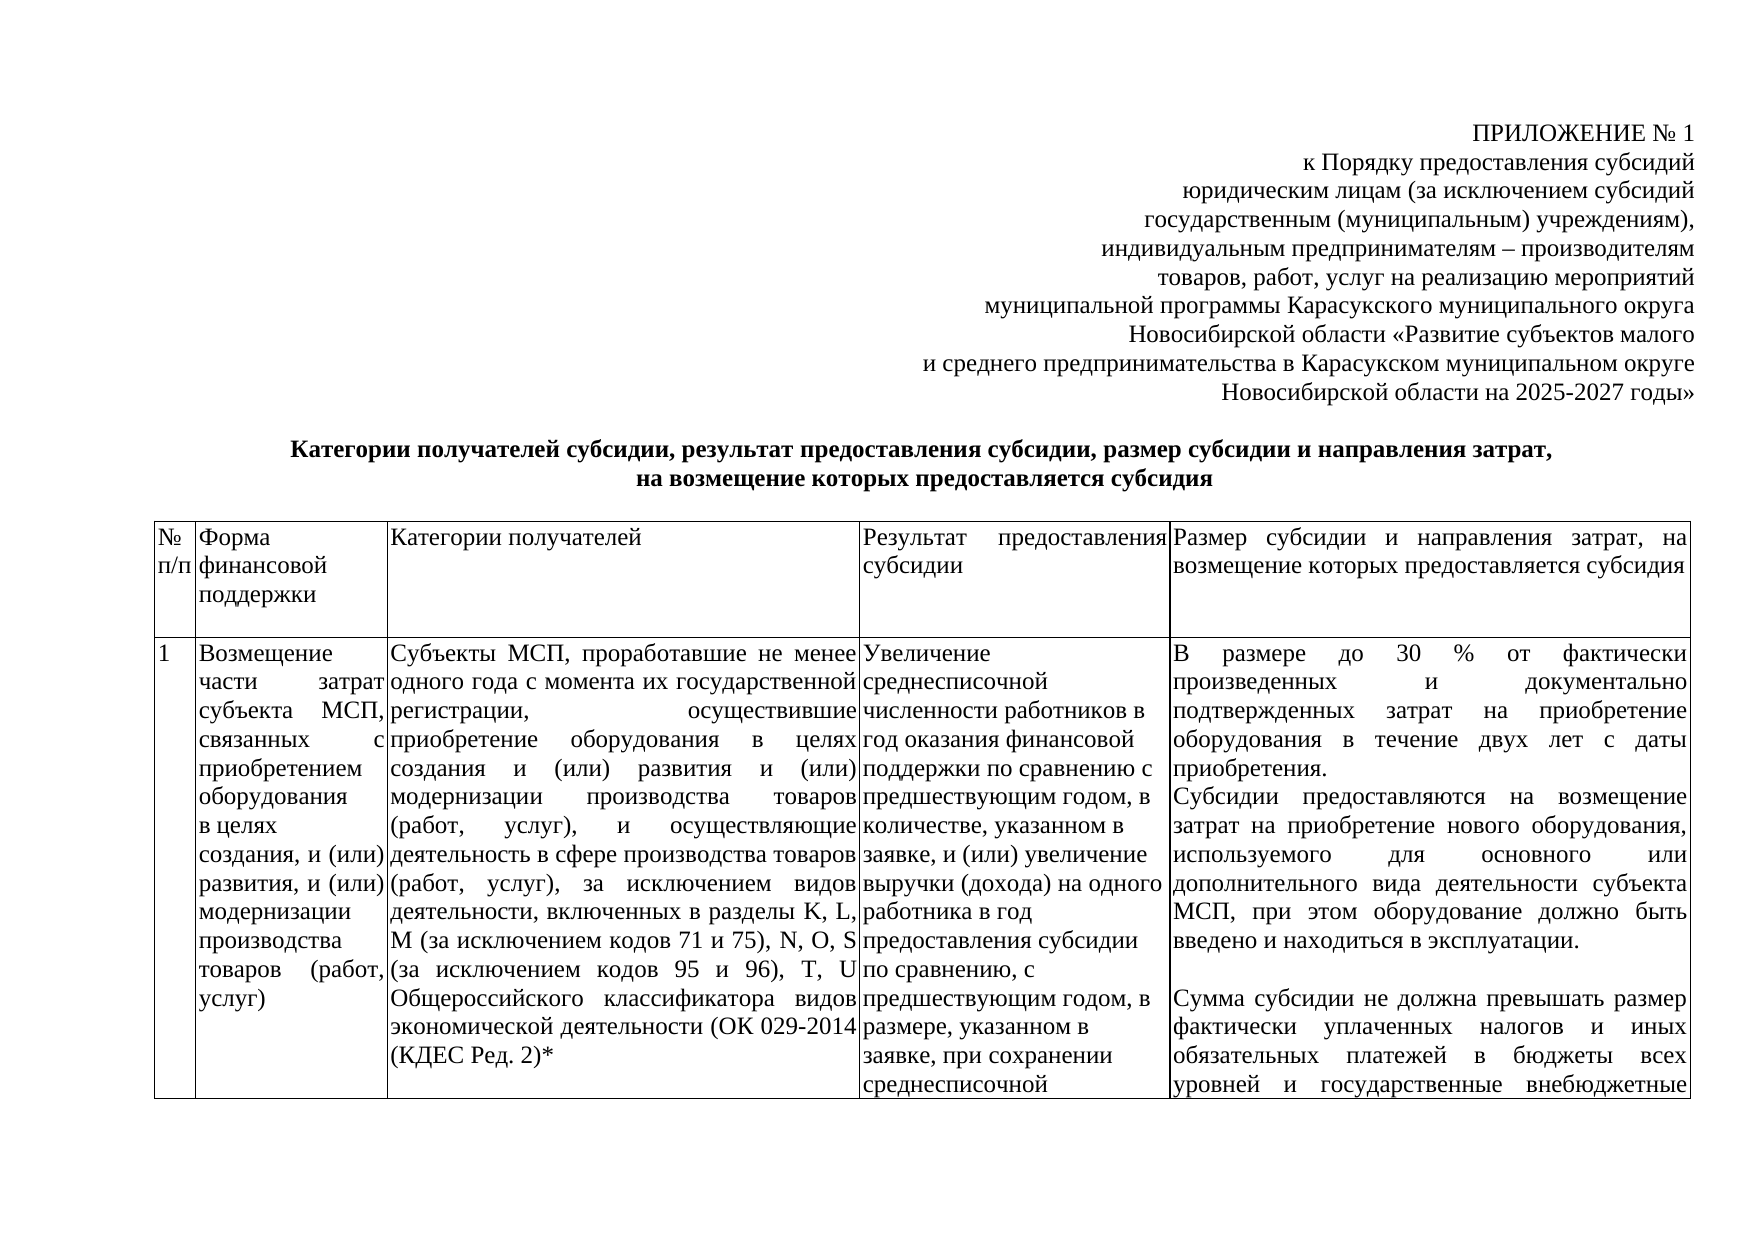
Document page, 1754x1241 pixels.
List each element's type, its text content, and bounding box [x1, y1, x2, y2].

table_header № п/п [155, 522, 195, 637]
table_cell 1 [155, 638, 195, 1098]
text Новосибирской области «Развитие субъектов малого [148, 319, 1695, 348]
text на возмещение которых предоставляется субсидия [148, 463, 1695, 492]
text и среднего предпринимательства в Карасукском муниципальном округе [148, 348, 1695, 377]
text муниципальной программы Карасукского муниципального округа [148, 291, 1695, 319]
table_header Категории получателей [388, 522, 859, 637]
text юридическим лицам (за исключением субсидий [148, 176, 1695, 204]
table_header Размер субсидии и направления затрат, на возмещение которых предоставляется субсидия [1171, 522, 1690, 637]
text Новосибирской области на 2025-2027 годы» [148, 377, 1695, 406]
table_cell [860, 638, 1169, 1098]
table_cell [388, 638, 859, 1098]
text ПРИЛОЖЕНИЕ № 1 [148, 118, 1695, 147]
text Категории получателей субсидии, результат предоставления субсидии, размер субсидии и направления затрат, [148, 434, 1695, 463]
text индивидуальным предпринимателям – производителям [148, 233, 1695, 262]
text к Порядку предоставления субсидий [148, 147, 1695, 176]
table_header Форма финансовой поддержки [196, 522, 387, 637]
table_header Результат предоставления субсидии [860, 522, 1169, 637]
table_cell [1171, 638, 1690, 1098]
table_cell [196, 638, 387, 1098]
text товаров, работ, услуг на реализацию мероприятий [148, 262, 1695, 291]
text государственным (муниципальным) учреждениям), [148, 204, 1695, 233]
